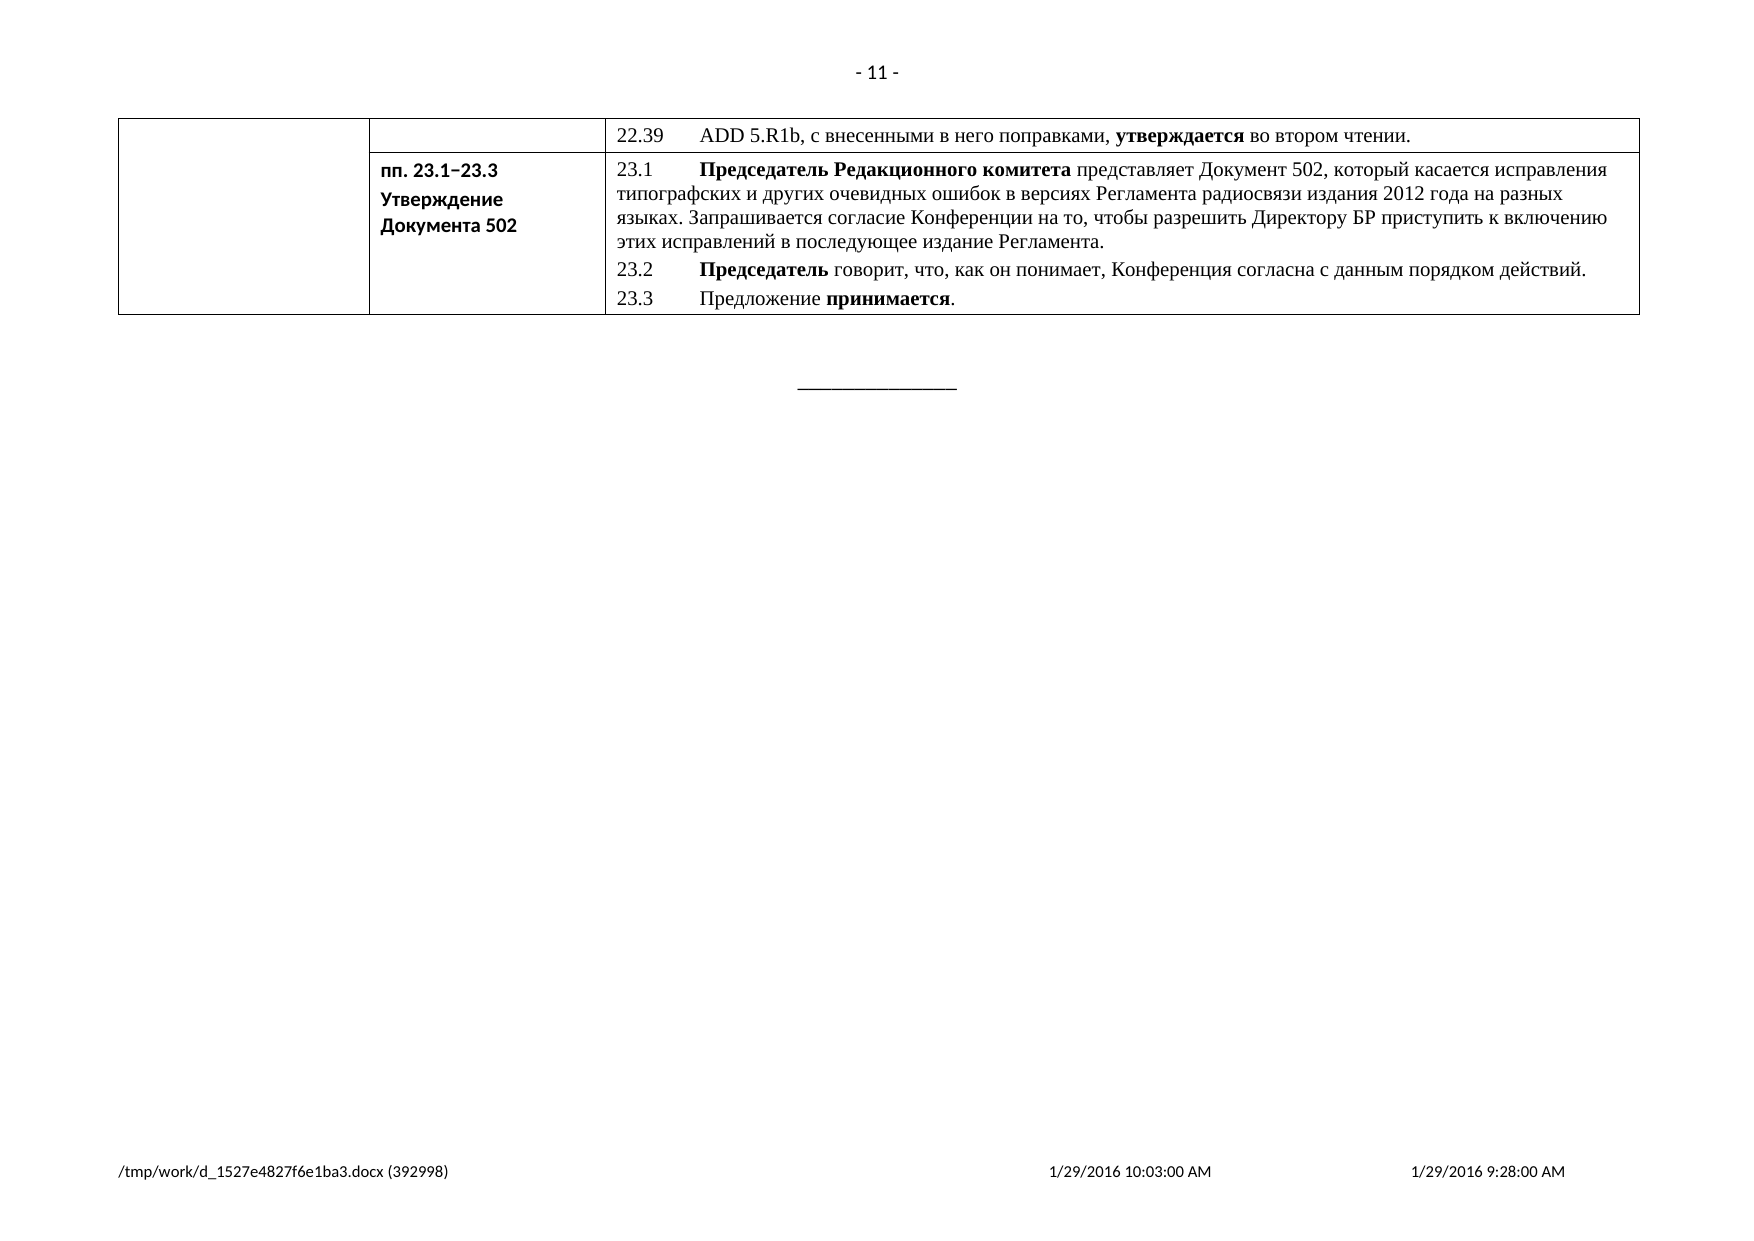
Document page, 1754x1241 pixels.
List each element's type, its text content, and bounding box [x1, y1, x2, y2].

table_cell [606, 119, 1639, 152]
table_cell пп. 23.1−23.3 Утверждение Документа 502 [370, 153, 605, 314]
text ______________ [118, 365, 1636, 393]
table_cell 23.1 Председатель Редакционного комитета представляет Документ 502, который касается исправления типографских и других очевидных ошибок в версиях Регламента радиосвязи издания 2012 года на разных языках. Запрашивается согласие Конференции на то, чтобы разрешить Директору БР приступить к включению этих исправлений в последующее издание Регламента. 23.2 Председатель говорит, что, как он понимает, Конференция согласна с данным порядком действий. 23.3 Предложение принимается. [606, 153, 1639, 314]
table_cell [370, 119, 605, 152]
